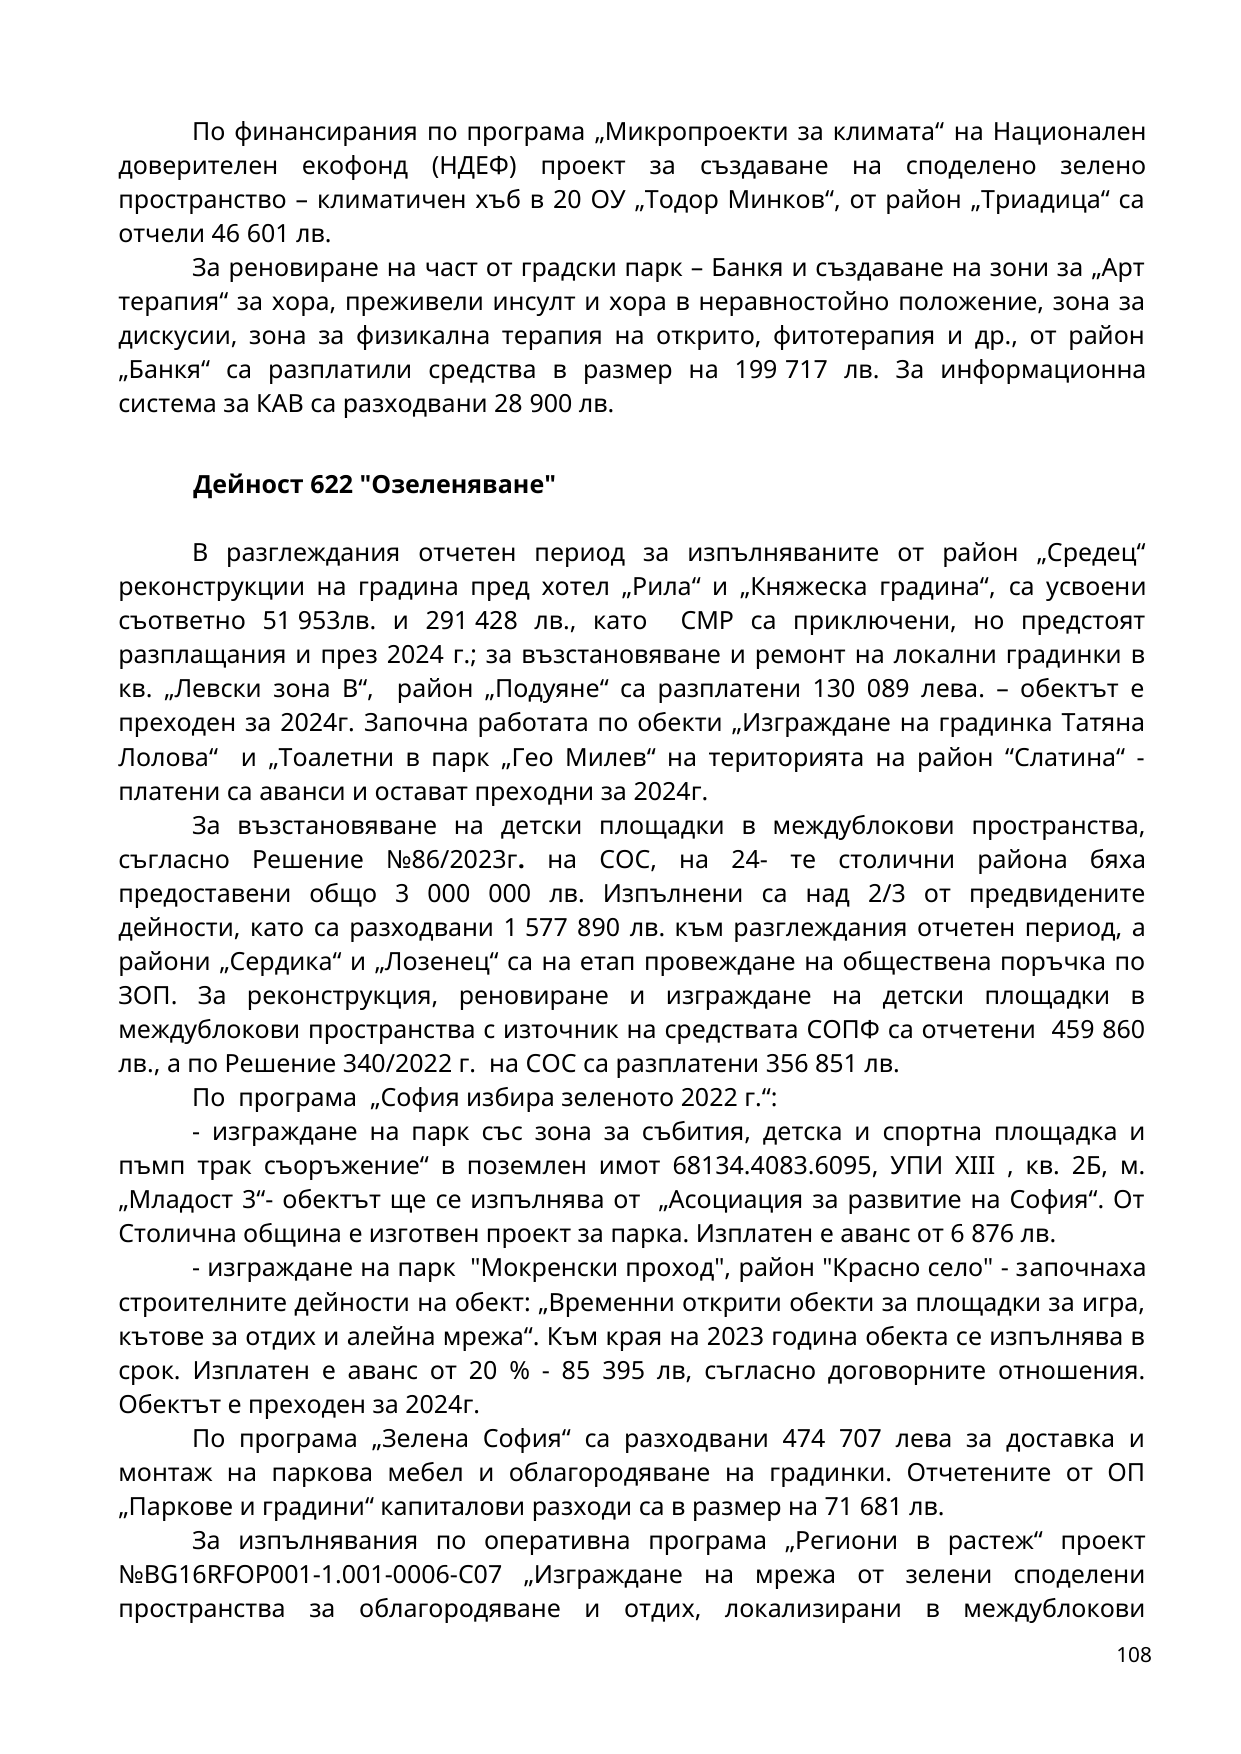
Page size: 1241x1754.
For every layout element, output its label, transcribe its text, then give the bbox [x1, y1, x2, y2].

text По програма „София избира зеленото 2022 г.“: [118, 1080, 1147, 1114]
text По финансирания по програма „Микропроекти за климата“ на Национален доверителен екофонд (НДЕФ) проект за създаване на споделено зелено пространство – климатичен хъб в 20 ОУ „Тодор Минков“, от район „Триадица“ са отчели 46 601 лв. [118, 113, 1147, 250]
text За възстановяване на детски площадки в междублокови пространства, съгласно Решение №86/2023г. на СОС, на 24- те столични района бяха предоставени общо 3 000 000 лв. Изпълнени са над 2/3 от предвидените дейности, като са разходвани 1 577 890 лв. към разглеждания отчетен период, а райони „Сердика“ и „Лозенец“ са на етап провеждане на обществена поръчка по ЗОП. За реконструкция, реновиране и изграждане на детски площадки в междублокови пространства с източник на средствата СОПФ са отчетени 459 860 лв., а по Решение 340/2022 г. на СОС са разплатени 356 851 лв. [118, 807, 1147, 1080]
text По програма „Зелена София“ са разходвани 474 707 лева за доставка и монтаж на паркова мебел и облагородяване на градинки. Отчетените от ОП „Паркове и градини“ капиталови разходи са в размер на 71 681 лв. [118, 1420, 1147, 1523]
text В разглеждания отчетен период за изпълняваните от район „Средец“ реконструкции на градина пред хотел „Рила“ и „Княжеска градина“, са усвоени съответно 51 953лв. и 291 428 лв., като СМР са приключени, но предстоят разплащания и през 2024 г.; за възстановяване и ремонт на локални градинки в кв. „Левски зона В“, район „Подуяне“ са разплатени 130 089 лева. – обектът е преходен за 2024г. Започна работата по обекти „Изграждане на градинка Татяна Лолова“ и „Тоалетни в парк „Гео Милев“ на територията на район “Слатина“ - платени са аванси и остават преходни за 2024г. [118, 535, 1147, 807]
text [118, 1523, 1147, 1625]
text - изграждане на парк "Мокренски проход", район "Красно село" - започнаха строителните дейности на обект: „Временни открити обекти за площадки за игра, кътове за отдих и алейна мрежа“. Към края на 2023 година обекта се изпълнява в срок. Изплатен е аванс от 20 % - 85 395 лв, съгласно договорните отношения. Обектът е преходен за 2024г. [118, 1250, 1147, 1420]
text - изграждане на парк със зона за събития, детска и спортна площадка и пъмп трак съоръжение“ в поземлен имот 68134.4083.6095, УПИ XIII , кв. 2Б, м. „Младост 3“- обектът ще се изпълнява от „Асоциация за развитие на София“. От Столична община е изготвен проект за парка. Изплатен е аванс от 6 876 лв. [118, 1114, 1147, 1250]
text За реновиране на част от градски парк – Банкя и създаване на зони за „Арт терапия“ за хора, преживели инсулт и хора в неравностойно положение, зона за дискусии, зона за физикална терапия на открито, фитотерапия и др., от район „Банкя“ са разплатили средства в размер на 199 717 лв. За информационна система за КАВ са разходвани 28 900 лв. [118, 250, 1147, 420]
text Дейност 622 "Озеленяване" [118, 467, 1147, 501]
